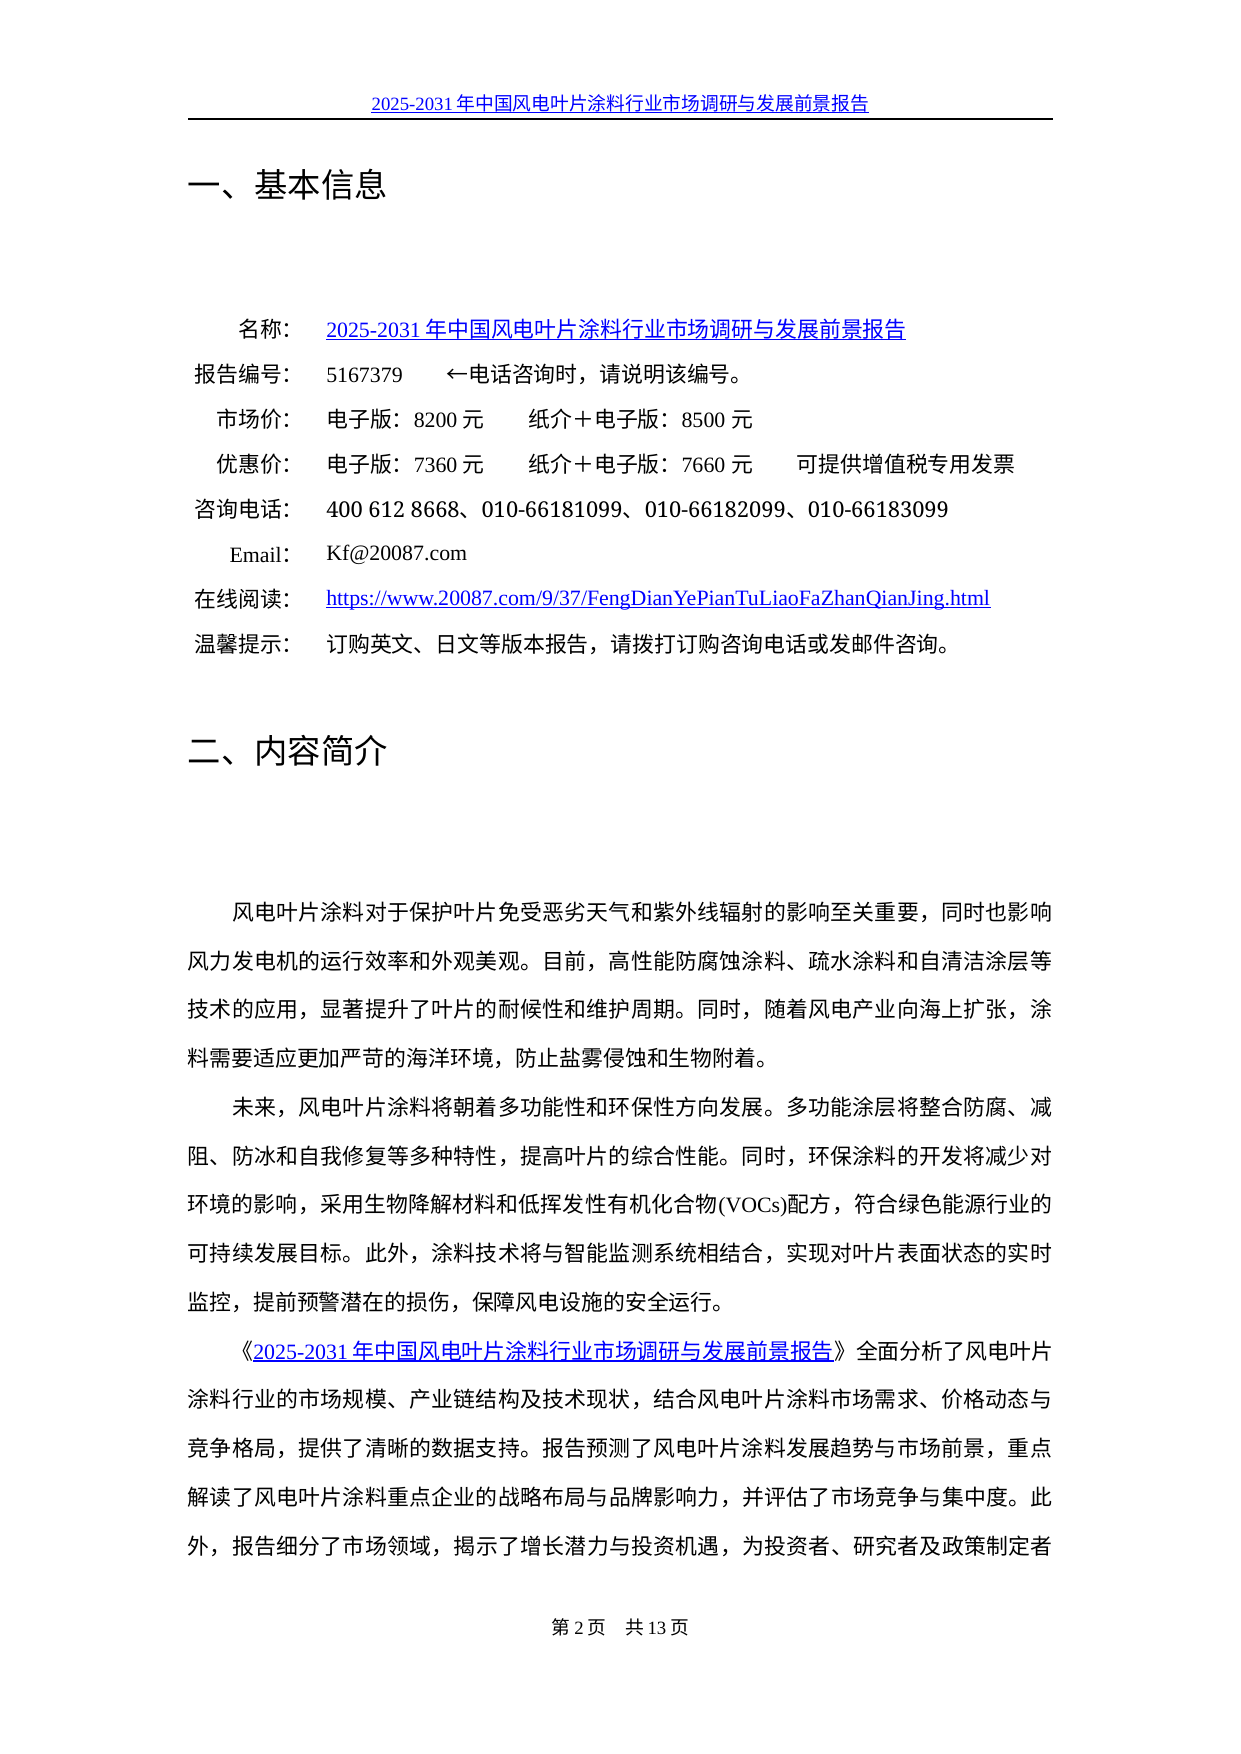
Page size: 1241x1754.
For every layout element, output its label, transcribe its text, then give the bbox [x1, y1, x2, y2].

table_cell 在线阅读： [167, 582, 315, 627]
table_cell 电子版：8200 元 纸介＋电子版：8500 元 [315, 402, 1073, 447]
table_cell Kf@20087.com [315, 537, 1073, 582]
table_cell 咨询电话： [167, 492, 315, 537]
table_cell 400 612 8668、010-66181099、010-66182099、010-66183099 [315, 492, 1073, 537]
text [187, 894, 1053, 1561]
table_cell 市场价： [167, 402, 315, 447]
table_cell 优惠价： [167, 447, 315, 492]
table_cell Email： [167, 537, 315, 582]
title 一、基本信息 [187, 150, 1053, 215]
table_header 名称： [167, 312, 315, 357]
table_header 2025-2031年中国风电叶片涂料行业市场调研与发展前景报告 [315, 312, 1073, 357]
table_cell 电子版：7360 元 纸介＋电子版：7660 元 可提供增值税专用发票 [315, 447, 1073, 492]
table_cell [315, 582, 1073, 627]
table_cell 订购英文、日文等版本报告，请拨打订购咨询电话或发邮件咨询。 [315, 627, 1073, 672]
title 二、内容简介 [187, 717, 1053, 782]
table_cell 报告编号： [167, 357, 315, 402]
table_cell 5167379 ←电话咨询时，请说明该编号。 [315, 357, 1073, 402]
table_cell 温馨提示： [167, 627, 315, 672]
